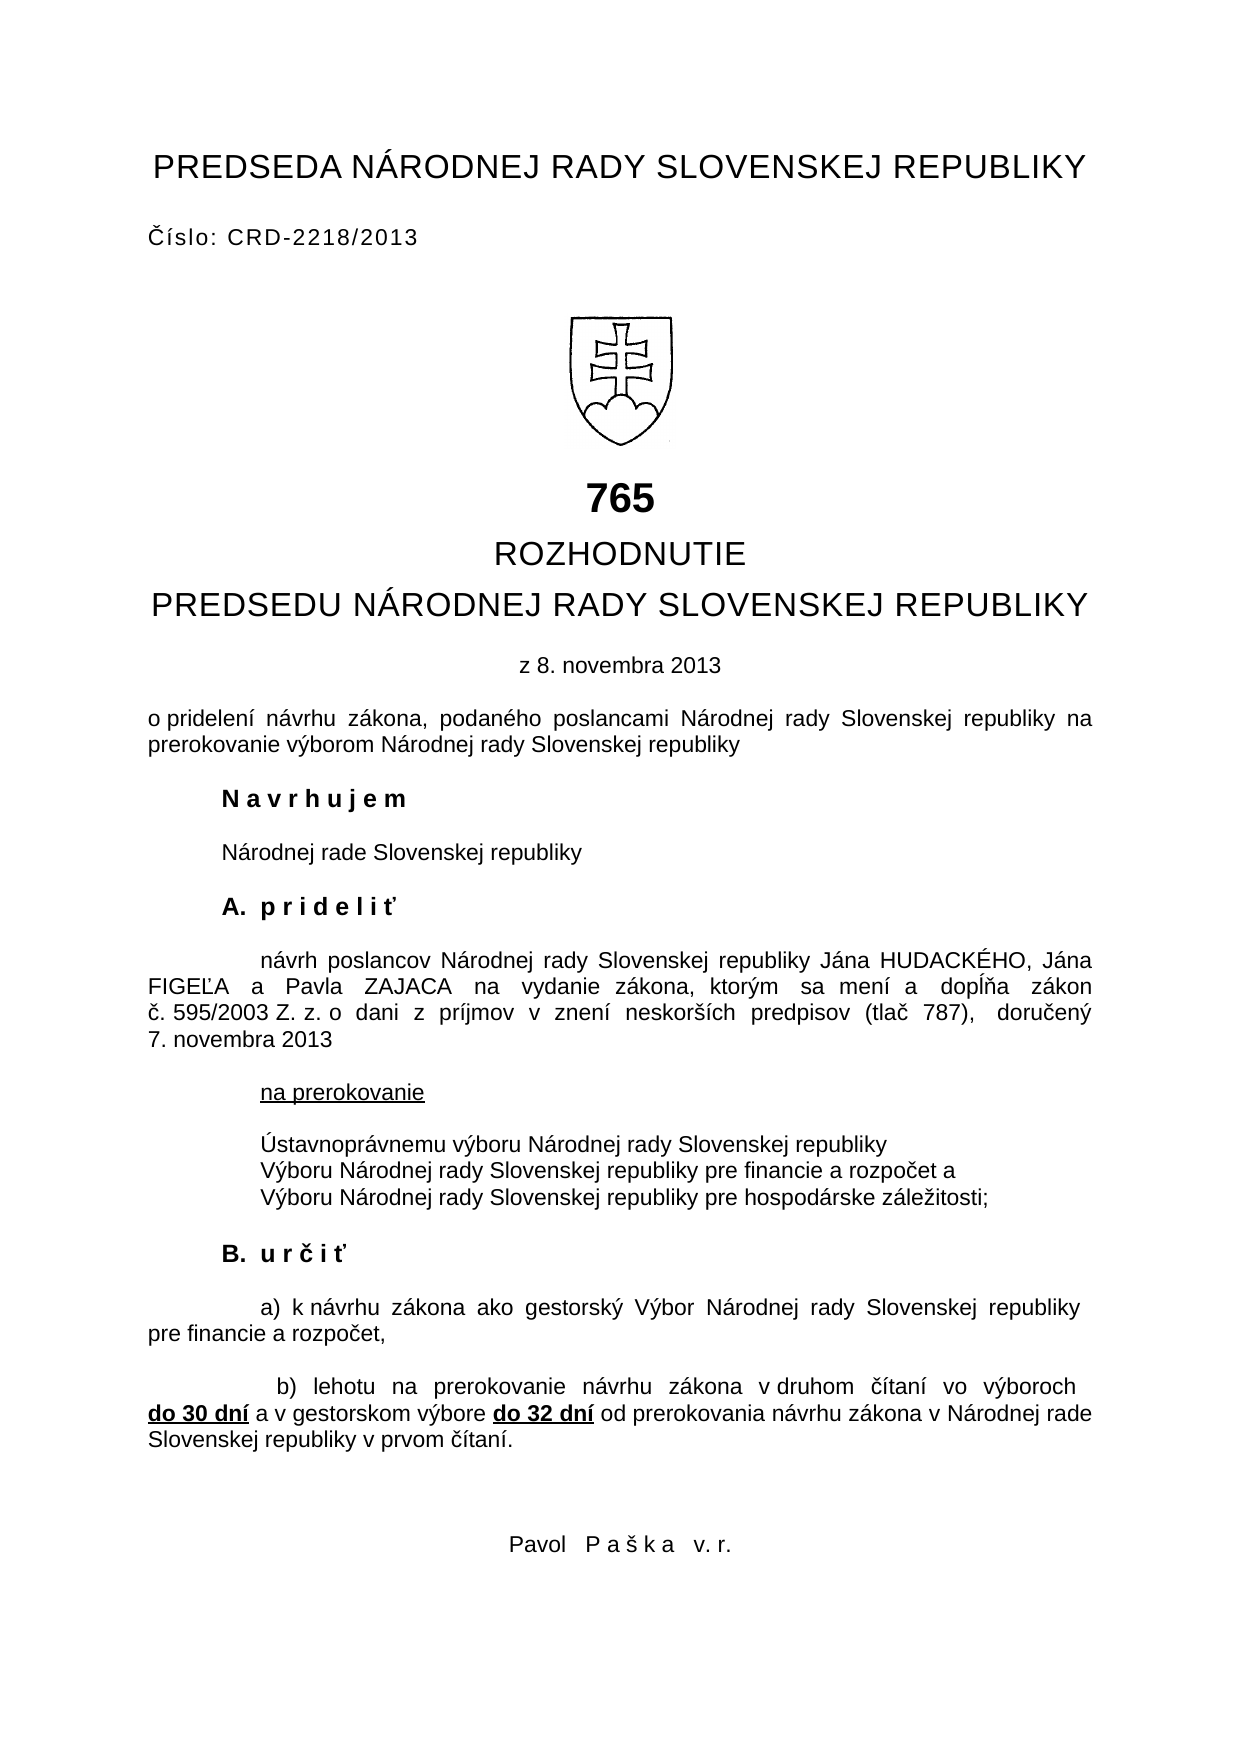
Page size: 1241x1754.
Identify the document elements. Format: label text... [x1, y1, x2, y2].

text N a v r h u j e m [148, 784, 1093, 812]
text b) lehotu na prerokovanie návrhu zákona v druhom čítaní vo výboroch do 30 dní a v gestorskom výbore do 32 dní od prerokovania návrhu zákona v Národnej rade Slovenskej republiky v prvom čítaní. [148, 1373, 1093, 1452]
subtitle ROZHODNUTIE [148, 534, 1093, 572]
text 765 [148, 473, 1093, 521]
text Číslo: CRD-2218/2013 [148, 223, 1093, 250]
text Národnej rade Slovenskej republiky [148, 839, 1093, 865]
text návrh poslancov Národnej rady Slovenskej republiky Jána HUDACKÉHO, Jána FIGEĽA a Pavla ZAJACA na vydanie zákona, ktorým sa mení a dopĺňa zákon č. 595/2003 Z. z. o dani z príjmov v znení neskorších predpisov (tlač 787), doručený 7. novembra 2013 [148, 947, 1093, 1052]
text Ústavnoprávnemu výboru Národnej rady Slovenskej republiky [148, 1131, 1093, 1157]
text o pridelení návrhu zákona, podaného poslancami Národnej rady Slovenskej republiky na prerokovanie výborom Národnej rady Slovenskej republiky [148, 705, 1093, 757]
picture [564, 313, 676, 449]
text z 8. novembra 2013 [148, 652, 1093, 678]
subtitle PREDSEDU NÁRODNEJ RADY SLOVENSKEJ REPUBLIKY [148, 585, 1093, 623]
text na prerokovanie [148, 1078, 1093, 1105]
text A. p r i d e l i ť [148, 892, 1093, 920]
text Výboru Národnej rady Slovenskej republiky pre hospodárske záležitosti; [148, 1184, 1093, 1210]
text a) k návrhu zákona ako gestorský Výbor Národnej rady Slovenskej republiky pre financie a rozpočet, [148, 1294, 1093, 1347]
text Pavol P a š k a v. r. [148, 1531, 1093, 1558]
text Výboru Národnej rady Slovenskej republiky pre financie a rozpočet a [148, 1157, 1093, 1184]
text B. u r č i ť [148, 1239, 1093, 1268]
subtitle PREDSEDA NÁRODNEJ RADY SLOVENSKEJ REPUBLIKY [148, 148, 1093, 186]
